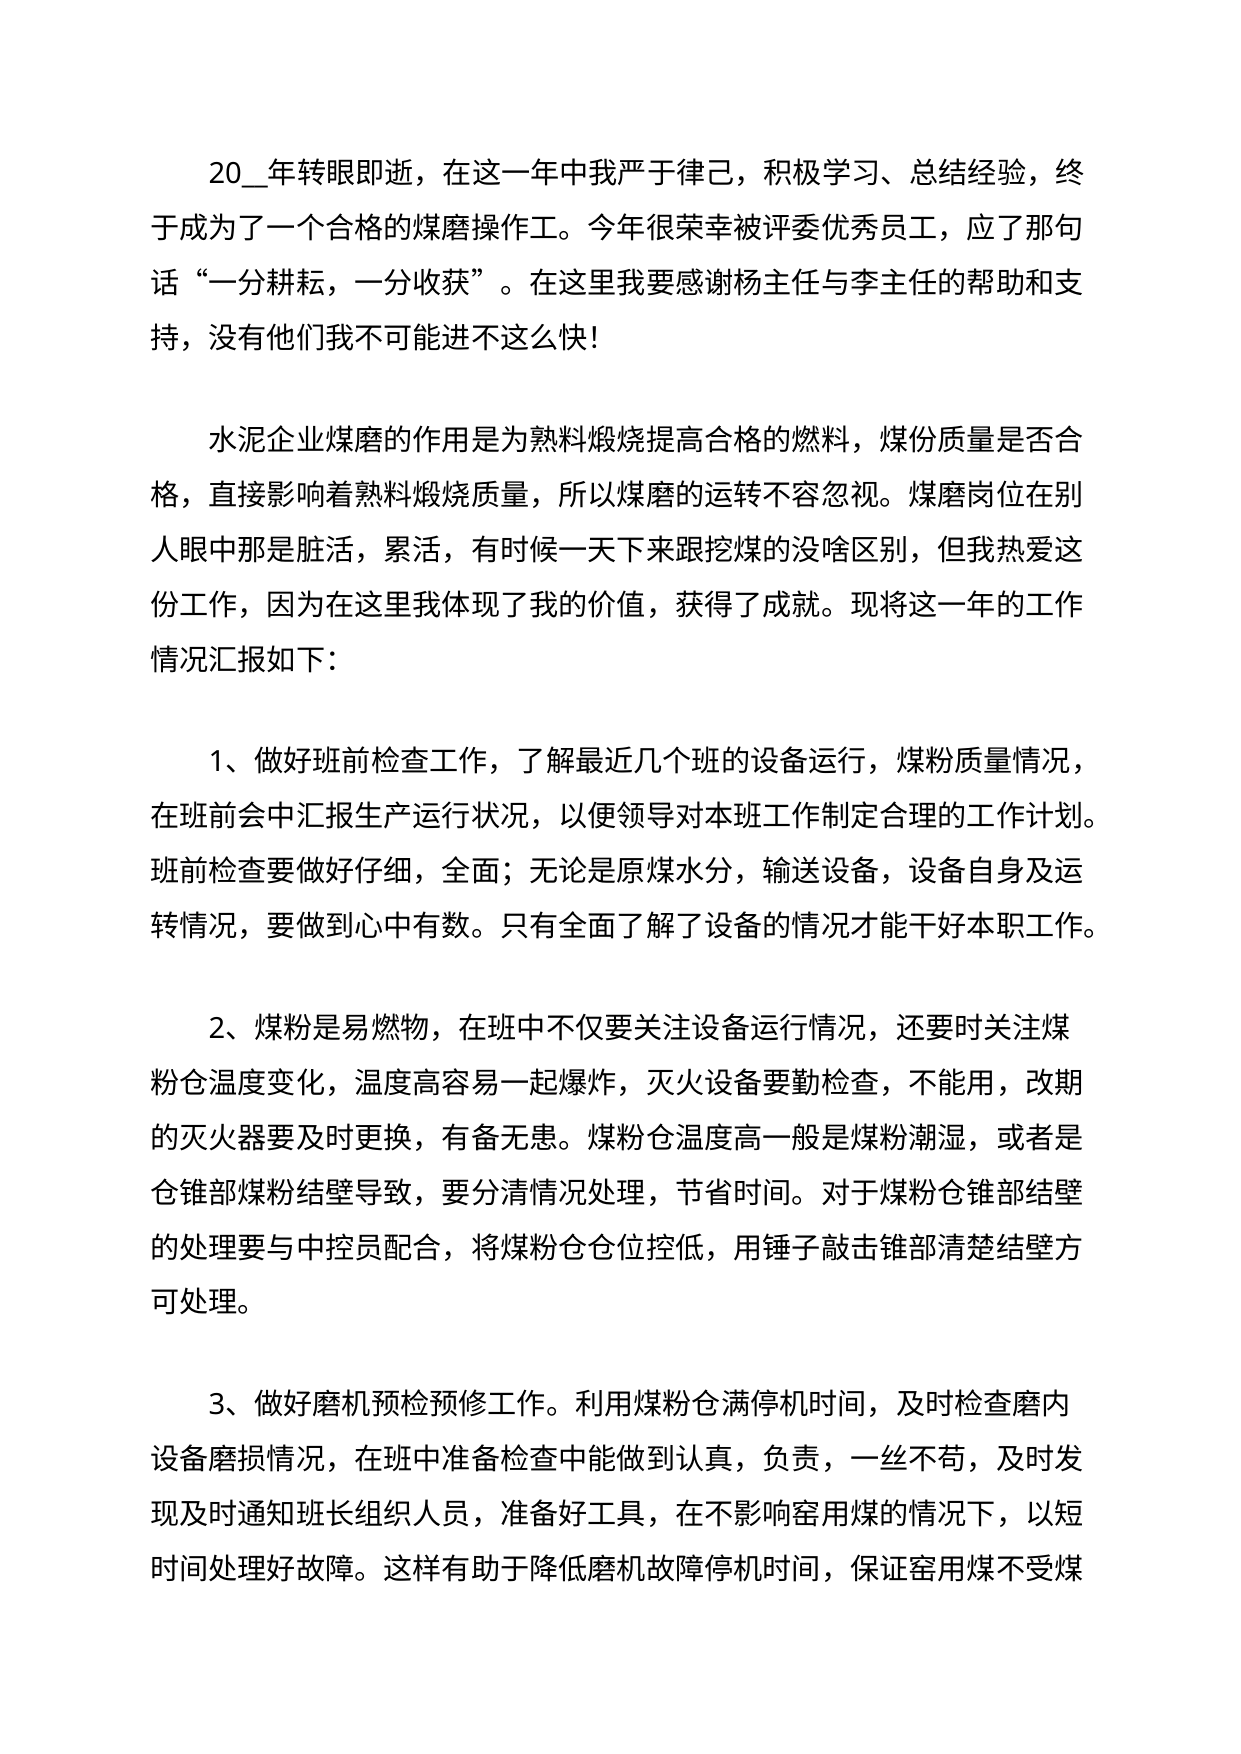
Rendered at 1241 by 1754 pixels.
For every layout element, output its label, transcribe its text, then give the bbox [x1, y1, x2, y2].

text 20__年转眼即逝，在这一年中我严于律己，积极学习、总结经验，终于成为了一个合格的煤磨操作工。今年很荣幸被评委优秀员工，应了那句话“一分耕耘，一分收获”。在这里我要感谢杨主任与李主任的帮助和支持，没有他们我不可能进不这么快！ [150, 150, 1090, 357]
text 1、做好班前检查工作，了解最近几个班的设备运行，煤粉质量情况，在班前会中汇报生产运行状况，以便领导对本班工作制定合理的工作计划。班前检查要做好仔细，全面；无论是原煤水分，输送设备，设备自身及运转情况，要做到心中有数。只有全面了解了设备的情况才能干好本职工作。 [150, 738, 1090, 945]
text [150, 1381, 1090, 1588]
text 2、煤粉是易燃物，在班中不仅要关注设备运行情况，还要时关注煤粉仓温度变化，温度高容易一起爆炸，灭火设备要勤检查，不能用，改期的灭火器要及时更换，有备无患。煤粉仓温度高一般是煤粉潮湿，或者是仓锥部煤粉结壁导致，要分清情况处理，节省时间。对于煤粉仓锥部结壁的处理要与中控员配合，将煤粉仓仓位控低，用锤子敲击锥部清楚结壁方可处理。 [150, 1004, 1090, 1321]
text 水泥企业煤磨的作用是为熟料煅烧提高合格的燃料，煤份质量是否合格，直接影响着熟料煅烧质量，所以煤磨的运转不容忽视。煤磨岗位在别人眼中那是脏活，累活，有时候一天下来跟挖煤的没啥区别，但我热爱这份工作，因为在这里我体现了我的价值，获得了成就。现将这一年的工作情况汇报如下： [150, 417, 1090, 678]
